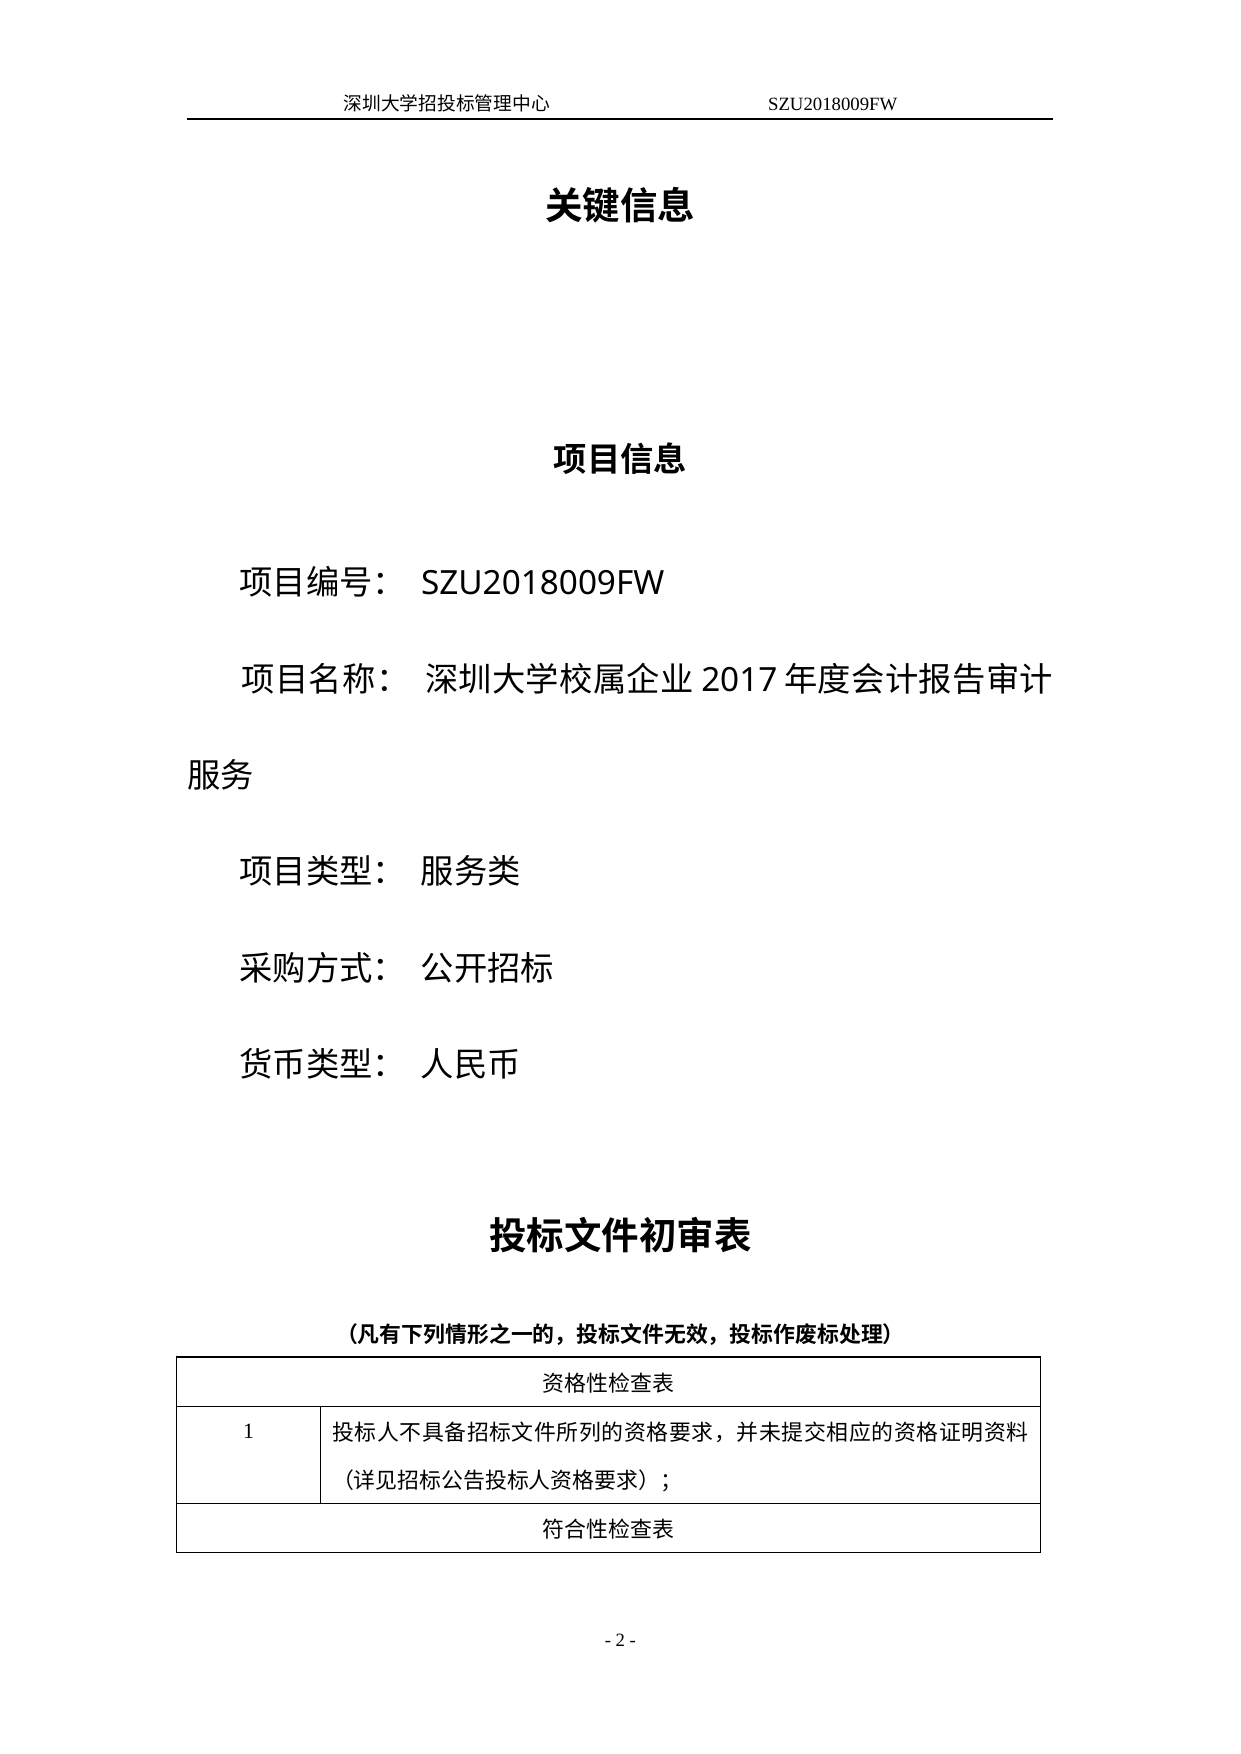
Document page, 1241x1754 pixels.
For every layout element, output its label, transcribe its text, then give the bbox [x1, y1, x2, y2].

text 采购方式： 公开招标 [187, 917, 1053, 1013]
table_header 资格性检查表 [177, 1358, 1040, 1406]
table_cell 符合性检查表 [177, 1504, 1040, 1552]
table_cell 1 [177, 1407, 320, 1503]
text 项目名称： 深圳大学校属企业2017年度会计报告审计服务 [187, 628, 1053, 821]
text 项目信息 [187, 409, 1053, 505]
text （凡有下列情形之一的，投标文件无效，投标作废标处理） [187, 1308, 1053, 1356]
text 项目编号： SZU2018009FW [187, 532, 1053, 628]
text 项目类型： 服务类 [187, 821, 1053, 917]
text 关键信息 [187, 155, 1053, 251]
text 货币类型： 人民币 [187, 1013, 1053, 1110]
table_cell 投标人不具备招标文件所列的资格要求，并未提交相应的资格证明资料（详见招标公告投标人资格要求）； [321, 1407, 1040, 1503]
text 投标文件初审表 [187, 1185, 1053, 1281]
